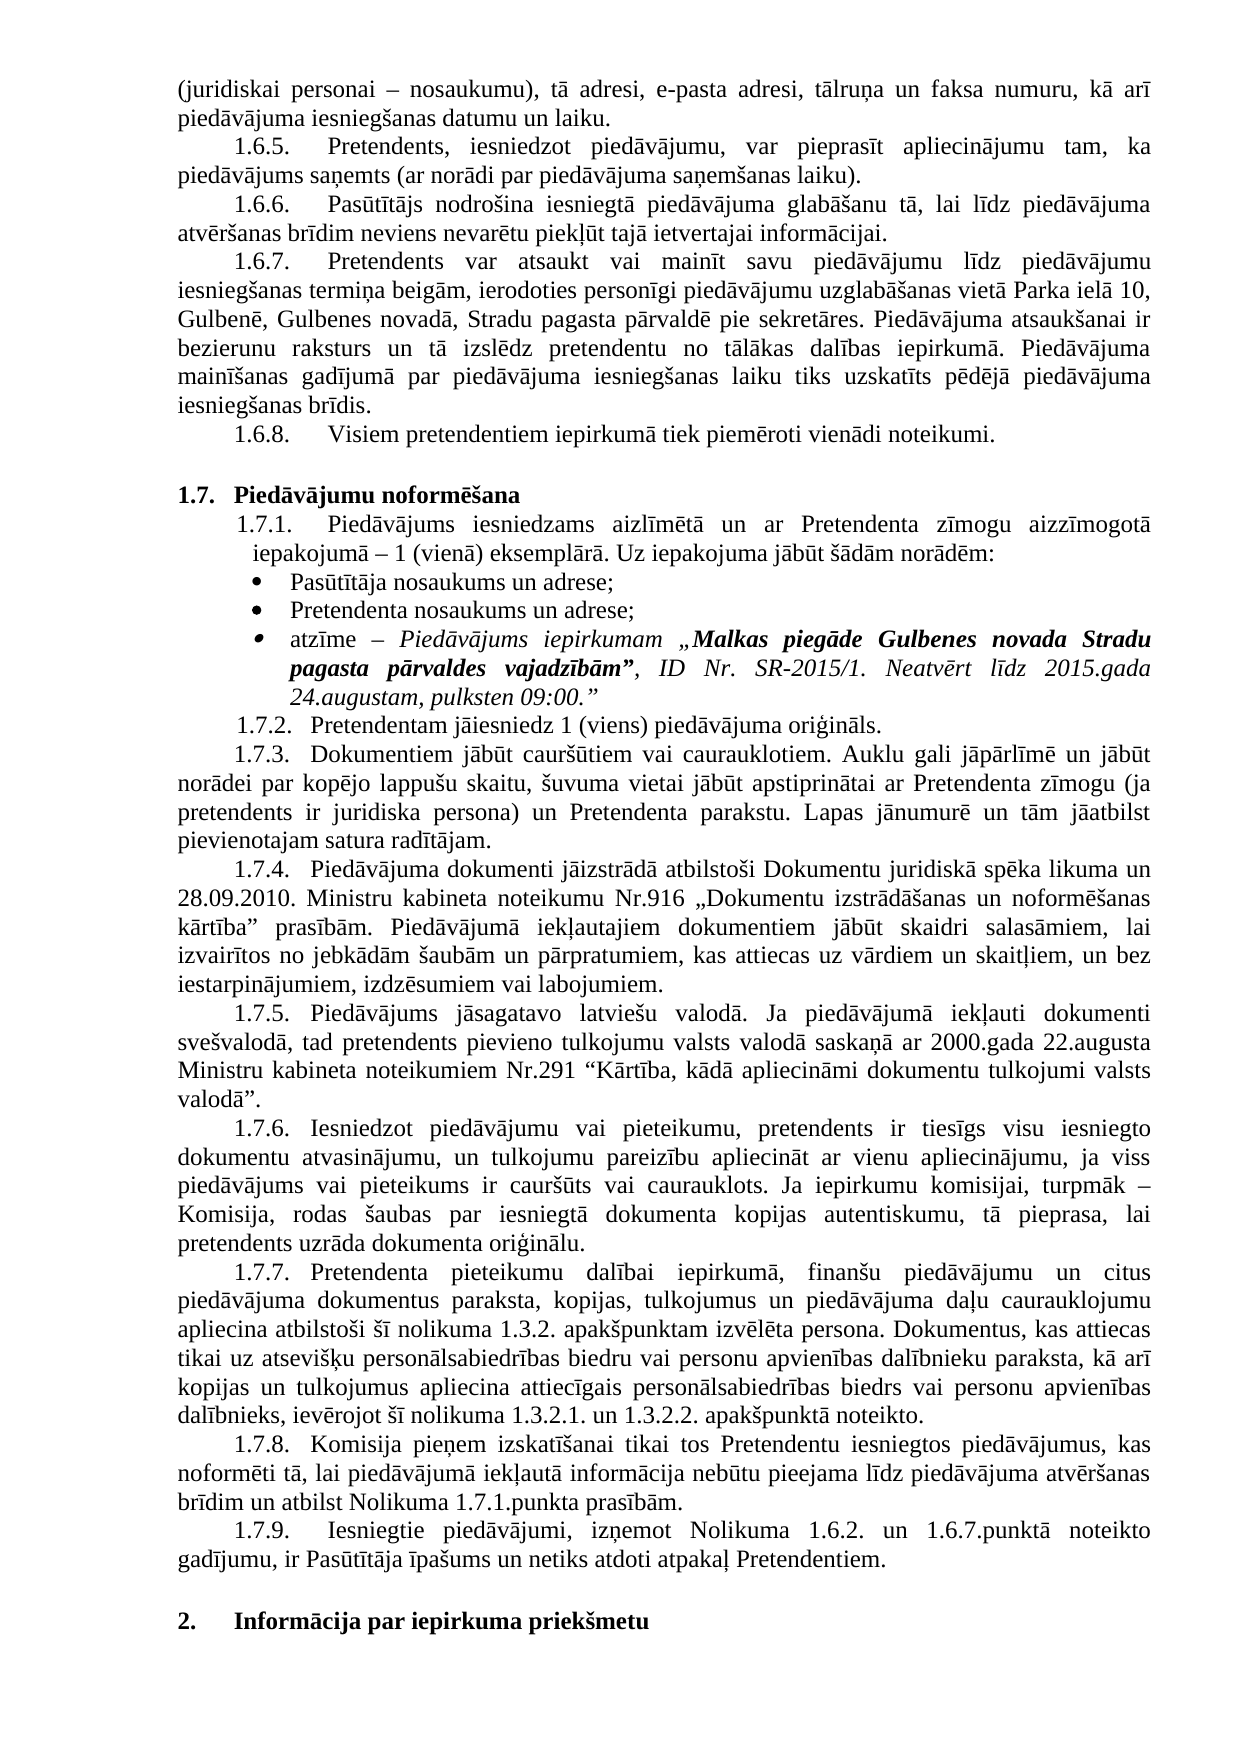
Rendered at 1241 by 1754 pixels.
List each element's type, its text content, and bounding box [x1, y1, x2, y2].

list Pretendenta nosaukums un adrese; [252, 596, 1152, 624]
list Iesniegtie piedāvājumi, izņemot Nolikuma 1.6.2. un 1.6.7.punktā noteikto gadījumu, ir Pasūtītāja īpašums un netiks atdoti atpakaļ Pretendentiem. [177, 1516, 1152, 1573]
list Visiem pretendentiem iepirkumā tiek piemēroti vienādi noteikumi. [177, 419, 1152, 448]
list Piedāvājuma dokumenti jāizstrādā atbilstoši Dokumentu juridiskā spēka likuma un 28.09.2010. Ministru kabineta noteikumu Nr.916 „Dokumentu izstrādāšanas un noformēšanas kārtība” prasībām. Piedāvājumā iekļautajiem dokumentiem jābūt skaidri salasāmiem, lai izvairītos no jebkādām šaubām un pārpratumiem, kas attiecas uz vārdiem un skaitļiem, un bez iestarpinājumiem, izdzēsumiem vai labojumiem. [177, 854, 1152, 998]
list Pasūtītājs nodrošina iesniegtā piedāvājuma glabāšanu tā, lai līdz piedāvājuma atvēršanas brīdim neviens nevarētu piekļūt tajā ietvertajai informācijai. [177, 189, 1152, 246]
list Pretendentam jāiesniedz 1 (viens) piedāvājuma oriģināls. [236, 711, 1152, 739]
list Piedāvājums iesniedzams aizlīmētā un ar Pretendenta zīmogu aizzīmogotā iepakojumā – 1 (vienā) eksemplārā. Uz iepakojuma jābūt šādām norādēm: [236, 509, 1152, 567]
list Piedāvājums jāsagatavo latviešu valodā. Ja piedāvājumā iekļauti dokumenti svešvalodā, tad pretendents pievieno tulkojumu valsts valodā saskaņā ar 2000.gada 22.augusta Ministru kabineta noteikumiem Nr.291 “Kārtība, kādā apliecināmi dokumentu tulkojumi valsts valodā”. [177, 998, 1152, 1113]
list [177, 74, 1152, 131]
list Pretendents, iesniedzot piedāvājumu, var pieprasīt apliecinājumu tam, ka piedāvājums saņemts (ar norādi par piedāvājuma saņemšanas laiku). [177, 131, 1152, 189]
list Komisija pieņem izskatīšanai tikai tos Pretendentu iesniegtos piedāvājumus, kas noformēti tā, lai piedāvājumā iekļautā informācija nebūtu pieejama līdz piedāvājuma atvēršanas brīdim un atbilst Nolikuma 1.7.1.punkta prasībām. [177, 1429, 1152, 1516]
list Pasūtītāja nosaukums un adrese; [252, 567, 1152, 596]
list atzīme – Piedāvājums iepirkumam „Malkas piegāde Gulbenes novada Stradu pagasta pārvaldes vajadzībām”, ID Nr. SR-2015/1. Neatvērt līdz 2015.gada 24.augustam, pulksten 09:00.” [252, 624, 1152, 711]
list Iesniedzot piedāvājumu vai pieteikumu, pretendents ir tiesīgs visu iesniegto dokumentu atvasinājumu, un tulkojumu pareizību apliecināt ar vienu apliecinājumu, ja viss piedāvājums vai ir cauršūts vai caurauklots. Ja iepirkumu komisijai, turpmāk – Komisija, rodas šaubas par iesniegtā dokumenta kopijas autentiskumu, tā pieprasa, lai pretendents uzrāda dokumenta oriģinālu. [177, 1113, 1152, 1257]
list Informācija par iepirkuma priekšmetu [177, 1606, 1152, 1635]
list Piedāvājumu noformēšana [177, 481, 1152, 509]
list Pretendents var atsaukt vai mainīt savu piedāvājumu līdz piedāvājumu iesniegšanas termiņa beigām, ierodoties personīgi piedāvājumu uzglabāšanas vietā Parka ielā 10, Gulbenē, Gulbenes novadā, Stradu pagasta pārvaldē pie sekretāres. Piedāvājuma atsaukšanai ir bezierunu raksturs un tā izslēdz pretendentu no tālākas dalības iepirkumā. Piedāvājuma mainīšanas gadījumā par piedāvājuma iesniegšanas laiku tiks uzskatīts pēdējā piedāvājuma iesniegšanas brīdis. [177, 246, 1152, 419]
list Pretendenta pieteikumu dalībai iepirkumā, finanšu piedāvājumu un citus piedāvājuma dokumentus paraksta, kopijas, tulkojumus un piedāvājuma daļu caurauklojumu apliecina atbilstoši šī nolikuma 1.3.2. apakšpunktam izvēlēta persona. Dokumentus, kas attiecas tikai uz atsevišķu personālsabiedrības biedru vai personu apvienības dalībnieku paraksta, kā arī kopijas un tulkojumus apliecina attiecīgais personālsabiedrības biedrs vai personu apvienības dalībnieks, ievērojot šī nolikuma 1.3.2.1. un 1.3.2.2. apakšpunktā noteikto. [177, 1257, 1152, 1429]
list Dokumentiem jābūt cauršūtiem vai caurauklotiem. Auklu gali jāpārlīmē un jābūt norādei par kopējo lappušu skaitu, šuvuma vietai jābūt apstiprinātai ar Pretendenta zīmogu (ja pretendents ir juridiska persona) un Pretendenta parakstu. Lapas jānumurē un tām jāatbilst pievienotajam satura radītājam. [177, 739, 1152, 854]
